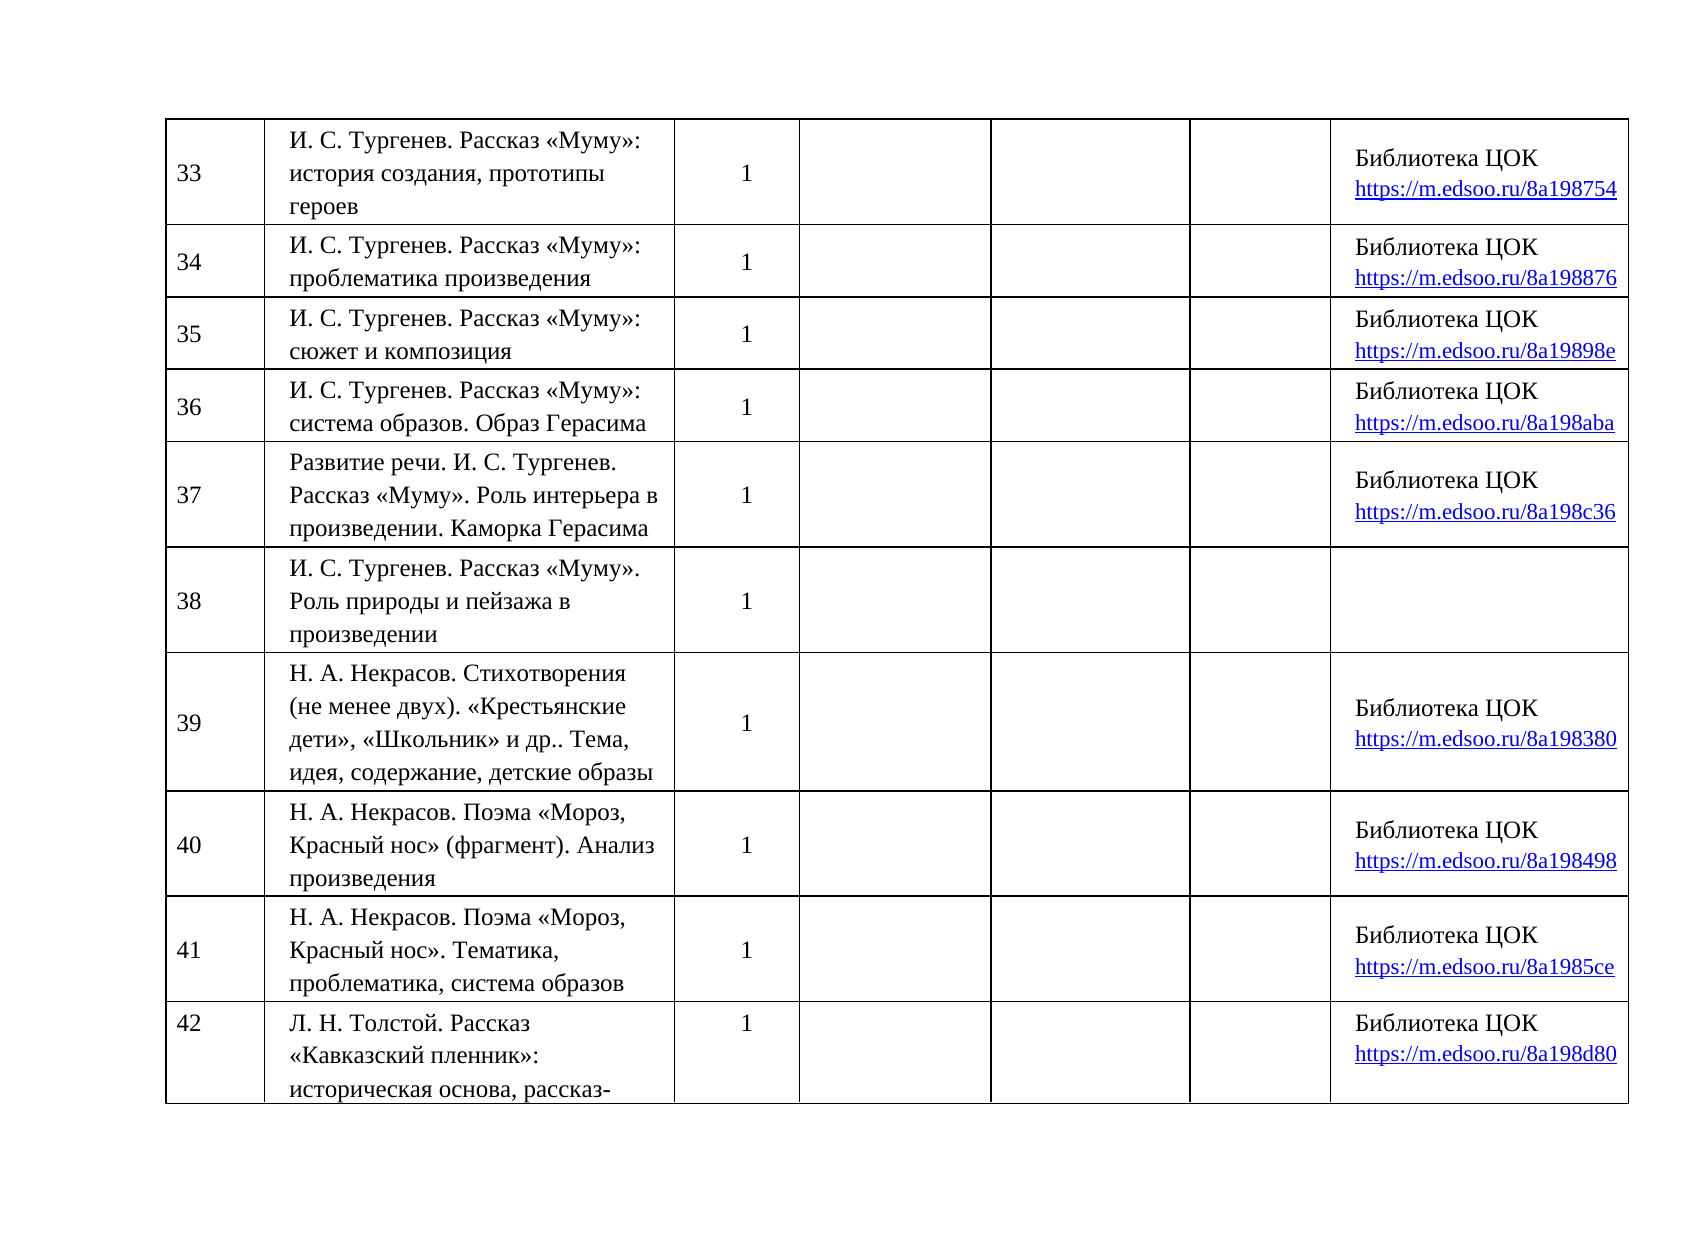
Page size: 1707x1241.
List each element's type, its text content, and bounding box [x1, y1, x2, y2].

table_cell [800, 548, 990, 652]
table_cell 1 [675, 792, 799, 895]
table_cell [992, 653, 1189, 790]
table_cell [1191, 442, 1330, 546]
table_cell [1191, 653, 1330, 790]
table_cell [1191, 298, 1330, 368]
table_cell 34 [167, 225, 264, 296]
table_cell 1 [675, 225, 799, 296]
table_cell 1 [675, 370, 799, 441]
table_cell [1191, 897, 1330, 1001]
table_cell [992, 897, 1189, 1001]
table_cell [992, 792, 1189, 895]
table_cell Библиотека ЦОК https://m.edsoo.ru/8a198380 [1331, 653, 1628, 790]
table_cell 35 [167, 298, 264, 368]
table_cell [992, 548, 1189, 652]
table_cell 38 [167, 548, 264, 652]
table_cell Развитие речи. И. С. Тургенев. Рассказ «Муму». Роль интерьера в произведении. Каморка Герасима [265, 442, 674, 546]
table_cell [1191, 370, 1330, 441]
table_cell 36 [167, 370, 264, 441]
table_cell [992, 1002, 1189, 1102]
table_cell 37 [167, 442, 264, 546]
table_cell [992, 120, 1189, 223]
table_cell 1 [675, 897, 799, 1001]
table_cell 1 [675, 1002, 799, 1102]
table_cell Библиотека ЦОК https://m.edsoo.ru/8a19898e [1331, 298, 1628, 368]
table_cell [800, 120, 990, 223]
table_cell 33 [167, 120, 264, 223]
table_cell И. С. Тургенев. Рассказ «Муму»: проблематика произведения [265, 225, 674, 296]
table_cell [992, 298, 1189, 368]
table_cell [800, 370, 990, 441]
table_cell Библиотека ЦОК https://m.edsoo.ru/8a198498 [1331, 792, 1628, 895]
table_cell 1 [675, 298, 799, 368]
table_cell [1191, 225, 1330, 296]
table_cell Библиотека ЦОК https://m.edsoo.ru/8a1985ce [1331, 897, 1628, 1001]
table_cell [992, 370, 1189, 441]
table_cell Н. А. Некрасов. Стихотворения (не менее двух). «Крестьянские дети», «Школьник» и др.. Тема, идея, содержание, детские образы [265, 653, 674, 790]
table_cell [1191, 792, 1330, 895]
table_cell Библиотека ЦОК https://m.edsoo.ru/8a198aba [1331, 370, 1628, 441]
table_cell [1191, 120, 1330, 223]
table_cell [800, 653, 990, 790]
table_cell Библиотека ЦОК https://m.edsoo.ru/8a198876 [1331, 225, 1628, 296]
table_cell И. С. Тургенев. Рассказ «Муму». Роль природы и пейзажа в произведении [265, 548, 674, 652]
table_cell 41 [167, 897, 264, 1001]
table_cell [800, 792, 990, 895]
table_cell 39 [167, 653, 264, 790]
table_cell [1331, 1002, 1628, 1102]
table_cell Н. А. Некрасов. Поэма «Мороз, Красный нос». Тематика, проблематика, система образов [265, 897, 674, 1001]
table_cell [1191, 548, 1330, 652]
table_cell И. С. Тургенев. Рассказ «Муму»: система образов. Образ Герасима [265, 370, 674, 441]
table_cell Библиотека ЦОК https://m.edsoo.ru/8a198c36 [1331, 442, 1628, 546]
table_cell [992, 442, 1189, 546]
table_cell [800, 298, 990, 368]
table_cell [1331, 548, 1628, 652]
table_cell [800, 442, 990, 546]
table_cell [992, 225, 1189, 296]
table_cell [800, 225, 990, 296]
table_cell 1 [675, 442, 799, 546]
table_cell 1 [675, 120, 799, 223]
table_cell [265, 1002, 674, 1102]
table_cell Библиотека ЦОК https://m.edsoo.ru/8a198754 [1331, 120, 1628, 223]
table_cell [800, 1002, 990, 1102]
table_cell 1 [675, 653, 799, 790]
table_cell И. С. Тургенев. Рассказ «Муму»: история создания, прототипы героев [265, 120, 674, 223]
table_cell Н. А. Некрасов. Поэма «Мороз, Красный нос» (фрагмент). Анализ произведения [265, 792, 674, 895]
table_cell И. С. Тургенев. Рассказ «Муму»: сюжет и композиция [265, 298, 674, 368]
table_cell 40 [167, 792, 264, 895]
table_cell 1 [675, 548, 799, 652]
table_cell [1191, 1002, 1330, 1102]
table_cell 42 [167, 1002, 264, 1102]
table_cell [800, 897, 990, 1001]
